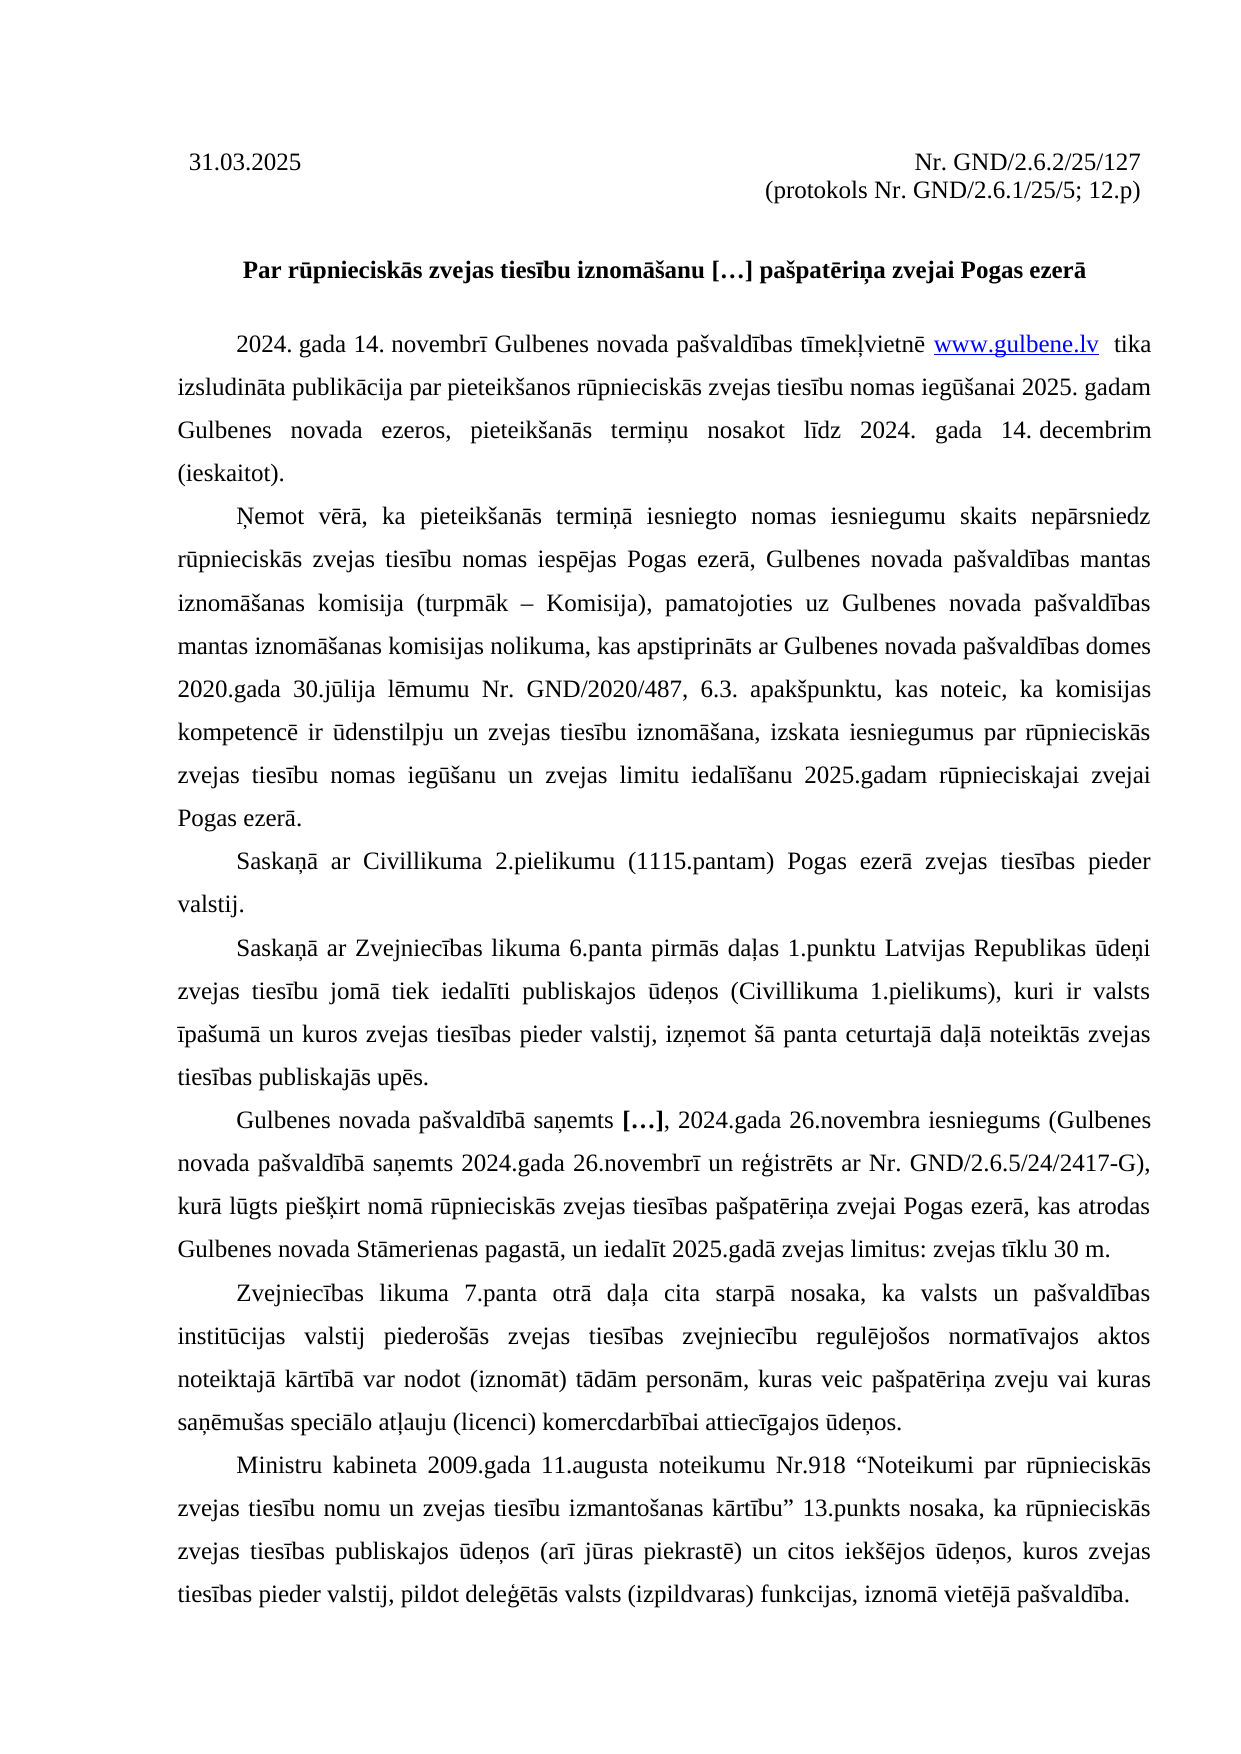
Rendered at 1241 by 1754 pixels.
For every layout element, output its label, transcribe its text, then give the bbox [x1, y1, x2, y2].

text Ņemot vērā, ka pieteikšanās termiņā iesniegto nomas iesniegumu skaits nepārsniedz rūpnieciskās zvejas tiesību nomas iespējas Pogas ezerā, Gulbenes novada pašvaldības mantas iznomāšanas komisija (turpmāk – Komisija), pamatojoties uz Gulbenes novada pašvaldības mantas iznomāšanas komisijas nolikuma, kas apstiprināts ar Gulbenes novada pašvaldības domes 2020.gada 30.jūlija lēmumu Nr. GND/2020/487, 6.3. apakšpunktu, kas noteic, ka komisijas kompetencē ir ūdenstilpju un zvejas tiesību iznomāšana, izskata iesniegumus par rūpnieciskās zvejas tiesību nomas iegūšanu un zvejas limitu iedalīšanu 2025.gadam rūpnieciskajai zvejai Pogas ezerā. [177, 501, 1152, 832]
text Saskaņā ar Zvejniecības likuma 6.panta pirmās daļas 1.punktu Latvijas Republikas ūdeņi zvejas tiesību jomā tiek iedalīti publiskajos ūdeņos (Civillikuma 1.pielikums), kuri ir valsts īpašumā un kuros zvejas tiesības pieder valstij, izņemot šā panta ceturtajā daļā noteiktās zvejas tiesības publiskajās upēs. [177, 933, 1152, 1091]
text Par rūpnieciskās zvejas tiesību iznomāšanu […] pašpatēriņa zvejai Pogas ezerā [177, 255, 1152, 283]
text 2024. gada 14. novembrī Gulbenes novada pašvaldības tīmekļvietnē www.gulbene.lv tika izsludināta publikācija par pieteikšanos rūpnieciskās zvejas tiesību nomas iegūšanai 2025. gadam Gulbenes novada ezeros, pieteikšanās termiņu nosakot līdz 2024. gada 14. decembrim (ieskaitot). [177, 329, 1152, 487]
text Saskaņā ar Civillikuma 2.pielikumu (1115.pantam) Pogas ezerā zvejas tiesības pieder valstij. [177, 846, 1152, 918]
text Gulbenes novada pašvaldībā saņemts […], 2024.gada 26.novembra iesniegums (Gulbenes novada pašvaldībā saņemts 2024.gada 26.novembrī un reģistrēts ar Nr. GND/2.6.5/24/2417-G), kurā lūgts piešķirt nomā rūpnieciskās zvejas tiesības pašpatēriņa zvejai Pogas ezerā, kas atrodas Gulbenes novada Stāmerienas pagastā, un iedalīt 2025.gadā zvejas limitus: zvejas tīklu 30 m. [177, 1105, 1152, 1263]
table_header Nr. GND/2.6.2/25/127 (protokols Nr. GND/2.6.1/25/5; 12.p) [664, 147, 1152, 209]
text Zvejniecības likuma 7.panta otrā daļa cita starpā nosaka, ka valsts un pašvaldības institūcijas valstij piederošās zvejas tiesības zvejniecību regulējošos normatīvajos aktos noteiktajā kārtībā var nodot (iznomāt) tādām personām, kuras veic pašpatēriņa zveju vai kuras saņēmušas speciālo atļauju (licenci) komercdarbībai attiecīgajos ūdeņos. [177, 1278, 1152, 1436]
table_header 31.03.2025 [177, 147, 664, 209]
text Ministru kabineta 2009.gada 11.augusta noteikumu Nr.918 “Noteikumi par rūpnieciskās zvejas tiesību nomu un zvejas tiesību izmantošanas kārtību” 13.punkts nosaka, ka rūpnieciskās zvejas tiesības publiskajos ūdeņos (arī jūras piekrastē) un citos iekšējos ūdeņos, kuros zvejas tiesības pieder valstij, pildot deleģētās valsts (izpildvaras) funkcijas, iznomā vietējā pašvaldība. [177, 1450, 1152, 1608]
